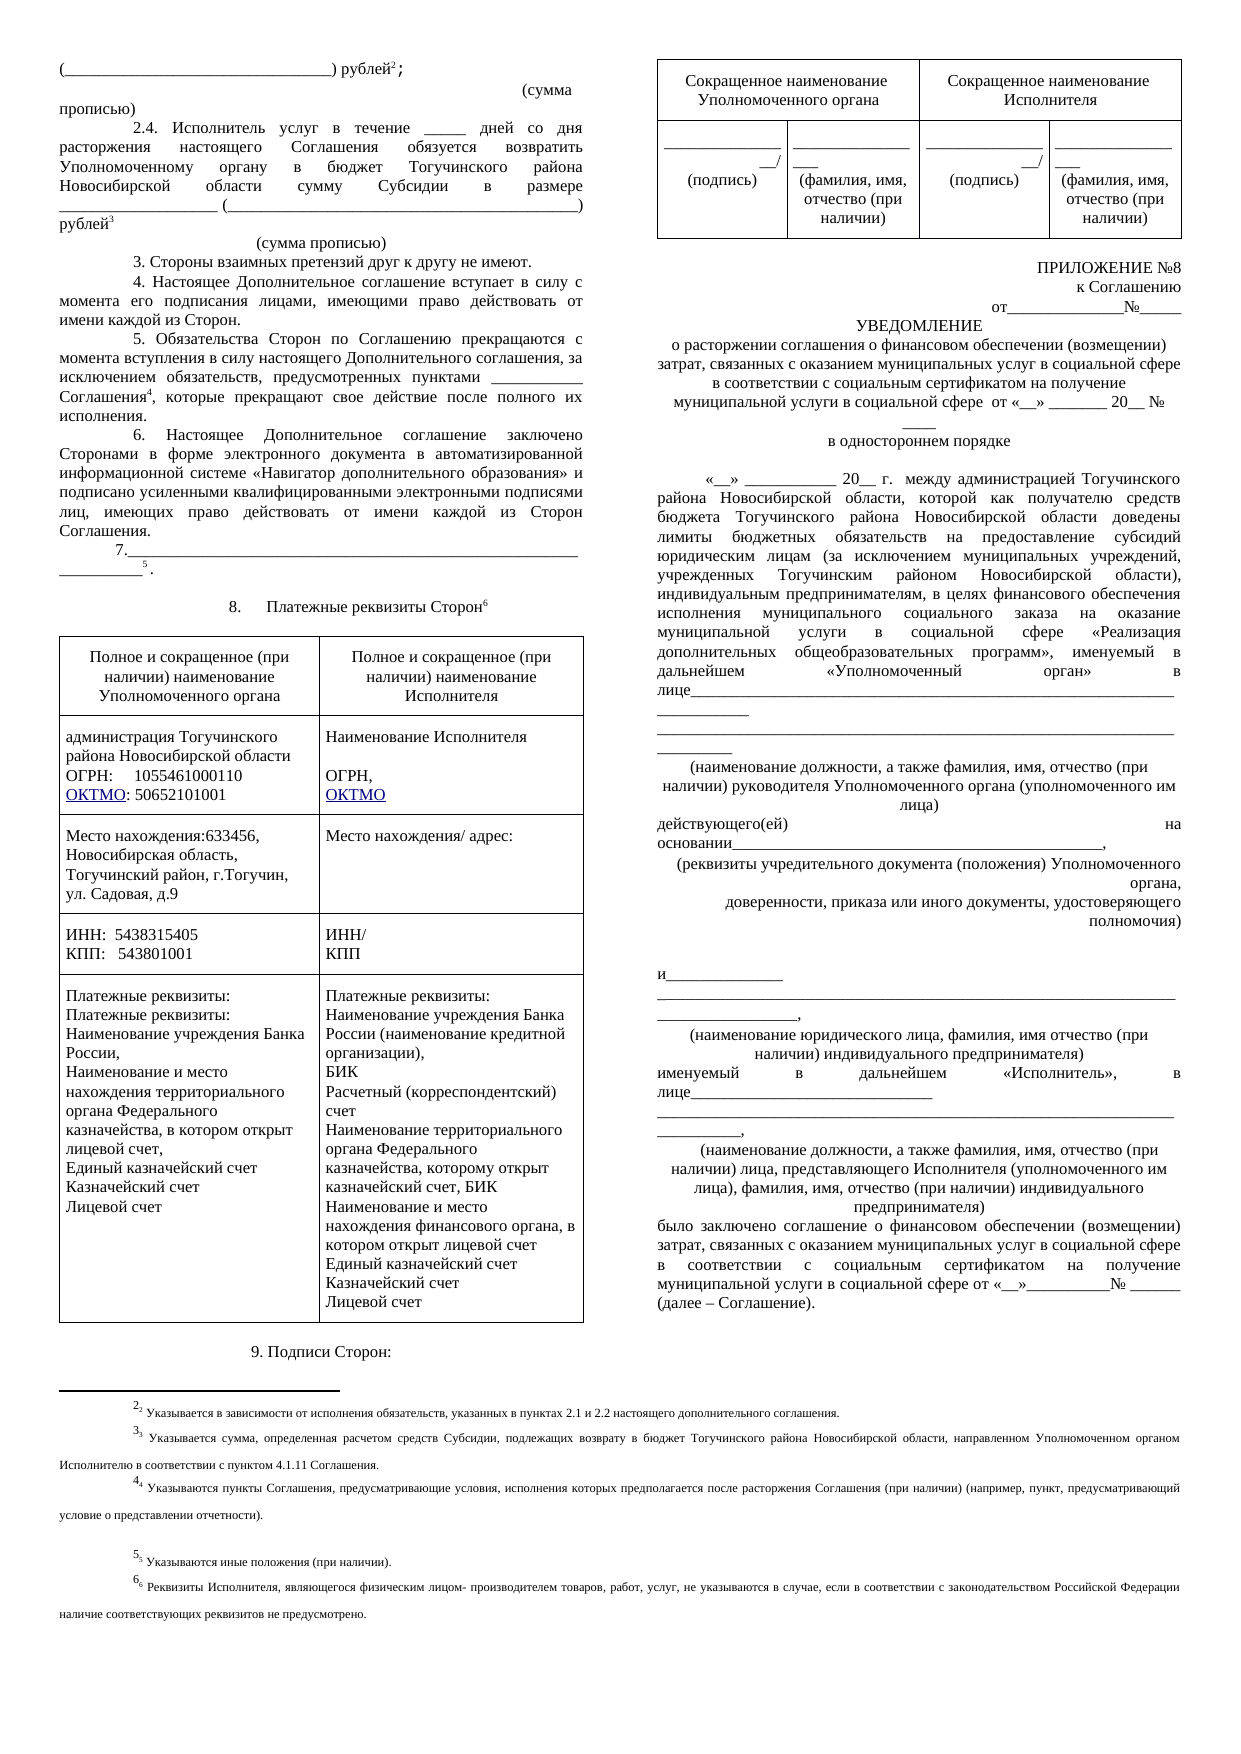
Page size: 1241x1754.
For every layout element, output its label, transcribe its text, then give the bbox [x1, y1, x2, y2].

table_cell Место нахождения:633456, Новосибирская область, Тогучинский район, г.Тогучин, ул. Садовая, д.9 [60, 815, 319, 913]
text 9. Подписи Сторон: [59, 1342, 583, 1361]
text было заключено соглашение о финансовом обеспечении (возмещении) затрат, связанных с оказанием муниципальных услуг в социальной сфере в соответствии с социальным сертификатом на получение муниципальной услуги в социальной сфере от «__»__________№ ______ (далее – Соглашение). [657, 1216, 1181, 1312]
text о расторжении соглашения о финансовом обеспечении (возмещении) затрат, связанных с оказанием муниципальных услуг в социальной сфере в соответствии с социальным сертификатом на получение муниципальной услуги в социальной сфере от «__» _______ 20__ № ____ [657, 335, 1181, 431]
text доверенности, приказа или иного документы, удостоверяющего полномочия) [657, 892, 1181, 930]
text ________________________________________________________________________, [657, 1101, 1181, 1139]
text именуемый в дальнейшем «Исполнитель», в лице_____________________________ [657, 1063, 1181, 1101]
table_header Сокращенное наименование Уполномоченного органа [658, 60, 919, 120]
text к Соглашению [657, 277, 1181, 296]
list Платежные реквизиты Сторон6 [133, 597, 583, 616]
table_cell Место нахождения/ адрес: [320, 815, 583, 913]
text (реквизиты учредительного документа (положения) Уполномоченного органа, [657, 854, 1181, 892]
table_cell администрация Тогучинского района Новосибирской области ОГРН: 1055461000110 ОКТМО: 50652101001 [60, 716, 319, 814]
text 3. Стороны взаимных претензий друг к другу не имеют. [59, 252, 583, 271]
text от______________№_____ [657, 296, 1181, 316]
table_cell ________________/ (подпись) [920, 121, 1049, 238]
table_cell _________________ (фамилия, имя, отчество (при наличии) [1050, 121, 1181, 238]
text (наименование должности, а также фамилия, имя, отчество (при наличии) руководителя Уполномоченного органа (уполномоченного им лица) [657, 756, 1181, 814]
text (наименование должности, а также фамилия, имя, отчество (при наличии) лица, представляющего Исполнителя (уполномоченного им лица), фамилия, имя, отчество (при наличии) индивидуального предпринимателя) [657, 1139, 1181, 1216]
text (наименование юридического лица, фамилия, имя отчество (при наличии) индивидуального предпринимателя) [657, 1024, 1181, 1063]
table_cell ________________/ (подпись) [658, 121, 787, 238]
text 4. Настоящее Дополнительное соглашение вступает в силу с момента его подписания лицами, имеющими право действовать от имени каждой из Сторон. [59, 271, 583, 329]
table_header Полное и сокращенное (при наличии) наименование Исполнителя [320, 637, 583, 715]
text «__» ___________ 20__ г. между администрацией Тогучинского района Новосибирской области, которой как получателю средств бюджета Тогучинского района Новосибирской области доведены лимиты бюджетных обязательств на предоставление субсидий юридическим лицам (за исключением муниципальных учреждений, учрежденных Тогучинским районом Новосибирской области), индивидуальным предпринимателям, в целях финансового обеспечения исполнения муниципального социального заказа на оказание муниципальной услуги в социальной сфере «Реализация дополнительных общеобразовательных программ», именуемый в дальнейшем «Уполномоченный орган» в лице_____________________________________________________________________ _______________________________________________________________________ [657, 469, 1181, 756]
text (сумма прописью) [59, 233, 583, 252]
table_cell ИНН: 5438315405 КПП: 543801001 [60, 914, 319, 974]
text и________________________________________________________________________________, [657, 964, 1181, 1024]
text (сумма прописью) [59, 80, 583, 118]
text 2.4. Исполнитель услуг в течение _____ дней со дня расторжения настоящего Соглашения обязуется возвратить Уполномоченному органу в бюджет Тогучинского района Новосибирской области сумму Субсидии в размере ___________________ (__________________________________________) рублей3 [59, 118, 583, 233]
text 7.________________________________________________________________5 . [59, 540, 583, 578]
table_cell _________________ (фамилия, имя, отчество (при наличии) [788, 121, 919, 238]
text действующего(ей) на основании_____________________________________, [657, 814, 1181, 854]
table_cell Платежные реквизиты: Платежные реквизиты: Наименование учреждения Банка России, Наименование и место нахождения территориального органа Федерального казначейства, в котором открыт лицевой счет, Единый казначейский счет Казначейский счет Лицевой счет [60, 975, 319, 1322]
table_cell Наименование Исполнителя ОГРН, ОКТМО [320, 716, 583, 814]
text 6. Настоящее Дополнительное соглашение заключено Сторонами в форме электронного документа в автоматизированной информационной системе «Навигатор дополнительного образования» и подписано усиленными квалифицированными электронными подписями лиц, имеющих право действовать от имени каждой из Сторон Соглашения. [59, 425, 583, 540]
text УВЕДОМЛЕНИЕ [657, 316, 1181, 335]
text ПРИЛОЖЕНИЕ №8 [657, 258, 1181, 277]
table_cell ИНН/ КПП [320, 914, 583, 974]
text в одностороннем порядке [657, 431, 1181, 450]
table_header Полное и сокращенное (при наличии) наименование Уполномоченного органа [60, 637, 319, 715]
text 5. Обязательства Сторон по Соглашению прекращаются с момента вступления в силу настоящего Дополнительного соглашения, за исключением обязательств, предусмотренных пунктами ___________ Соглашения4, которые прекращают свое действие после полного их исполнения. [59, 329, 583, 425]
table_cell Платежные реквизиты: Наименование учреждения Банка России (наименование кредитной организации), БИК Расчетный (корреспондентский) счет Наименование территориального органа Федерального казначейства, которому открыт казначейский счет, БИК Наименование и место нахождения финансового органа, в котором открыт лицевой счет Единый казначейский счет Казначейский счет Лицевой счет [320, 975, 583, 1322]
table_header Сокращенное наименование Исполнителя [920, 60, 1181, 120]
